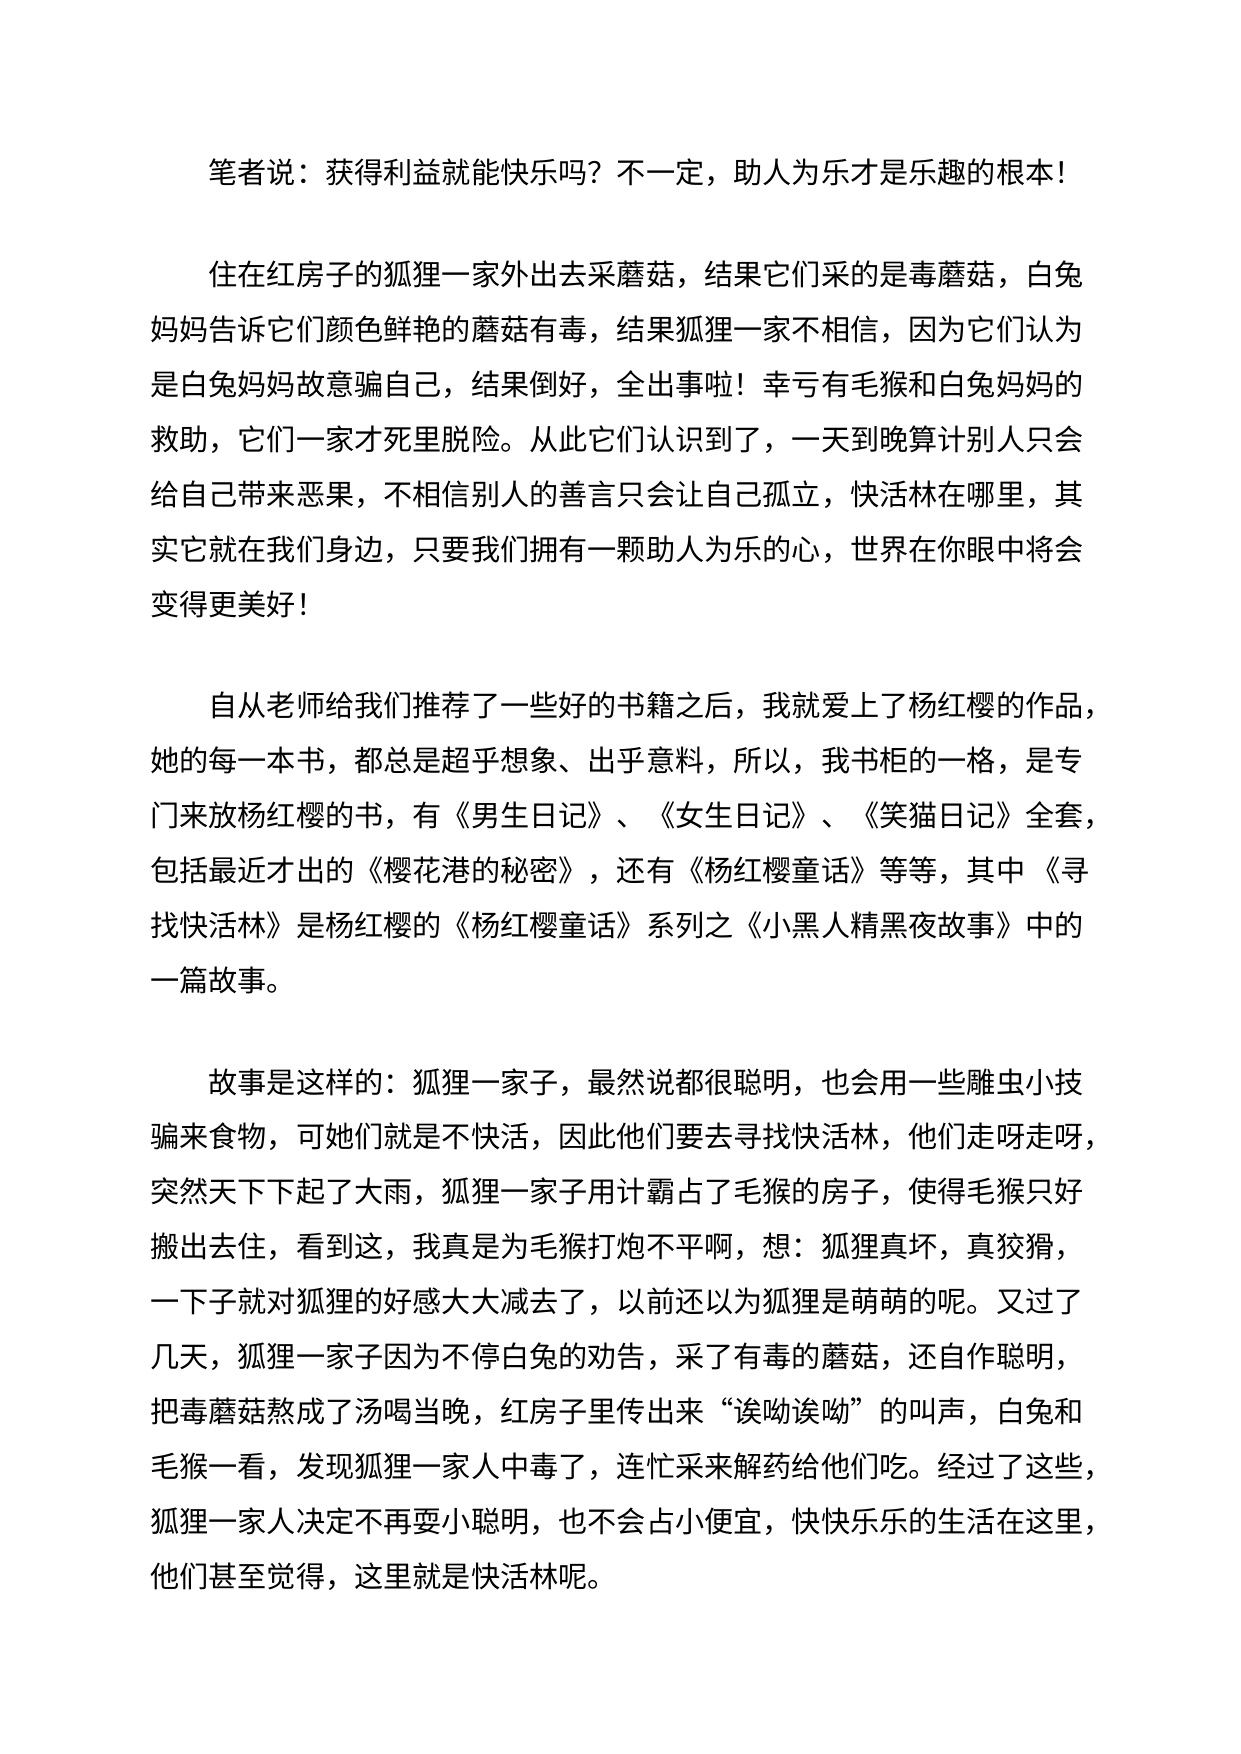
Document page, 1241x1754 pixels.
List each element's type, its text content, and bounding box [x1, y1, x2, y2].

text 笔者说：获得利益就能快乐吗？不一定，助人为乐才是乐趣的根本！ [150, 150, 1090, 192]
text 故事是这样的：狐狸一家子，最然说都很聪明，也会用一些雕虫小技骗来食物，可她们就是不快活，因此他们要去寻找快活林，他们走呀走呀，突然天下下起了大雨，狐狸一家子用计霸占了毛猴的房子，使得毛猴只好搬出去住，看到这，我真是为毛猴打炮不平啊，想：狐狸真坏，真狡猾，一下子就对狐狸的好感大大减去了，以前还以为狐狸是萌萌的呢。又过了几天，狐狸一家子因为不停白兔的劝告，采了有毒的蘑菇，还自作聪明，把毒蘑菇熬成了汤喝当晚，红房子里传出来“诶呦诶呦”的叫声，白兔和毛猴一看，发现狐狸一家人中毒了，连忙采来解药给他们吃。经过了这些，狐狸一家人决定不再耍小聪明，也不会占小便宜，快快乐乐的生活在这里，他们甚至觉得，这里就是快活林呢。 [150, 1059, 1090, 1596]
text 住在红房子的狐狸一家外出去采蘑菇，结果它们采的是毒蘑菇，白兔妈妈告诉它们颜色鲜艳的蘑菇有毒，结果狐狸一家不相信，因为它们认为是白兔妈妈故意骗自己，结果倒好，全出事啦！幸亏有毛猴和白兔妈妈的救助，它们一家才死里脱险。从此它们认识到了，一天到晚算计别人只会给自己带来恶果，不相信别人的善言只会让自己孤立，快活林在哪里，其实它就在我们身边，只要我们拥有一颗助人为乐的心，世界在你眼中将会变得更美好！ [150, 252, 1090, 623]
text 自从老师给我们推荐了一些好的书籍之后，我就爱上了杨红樱的作品，她的每一本书，都总是超乎想象、出乎意料，所以，我书柜的一格，是专门来放杨红樱的书，有《男生日记》、《女生日记》、《笑猫日记》全套，包括最近才出的《樱花港的秘密》，还有《杨红樱童话》等等，其中 《寻找快活林》是杨红樱的《杨红樱童话》系列之《小黑人精黑夜故事》中的一篇故事。 [150, 683, 1090, 1000]
